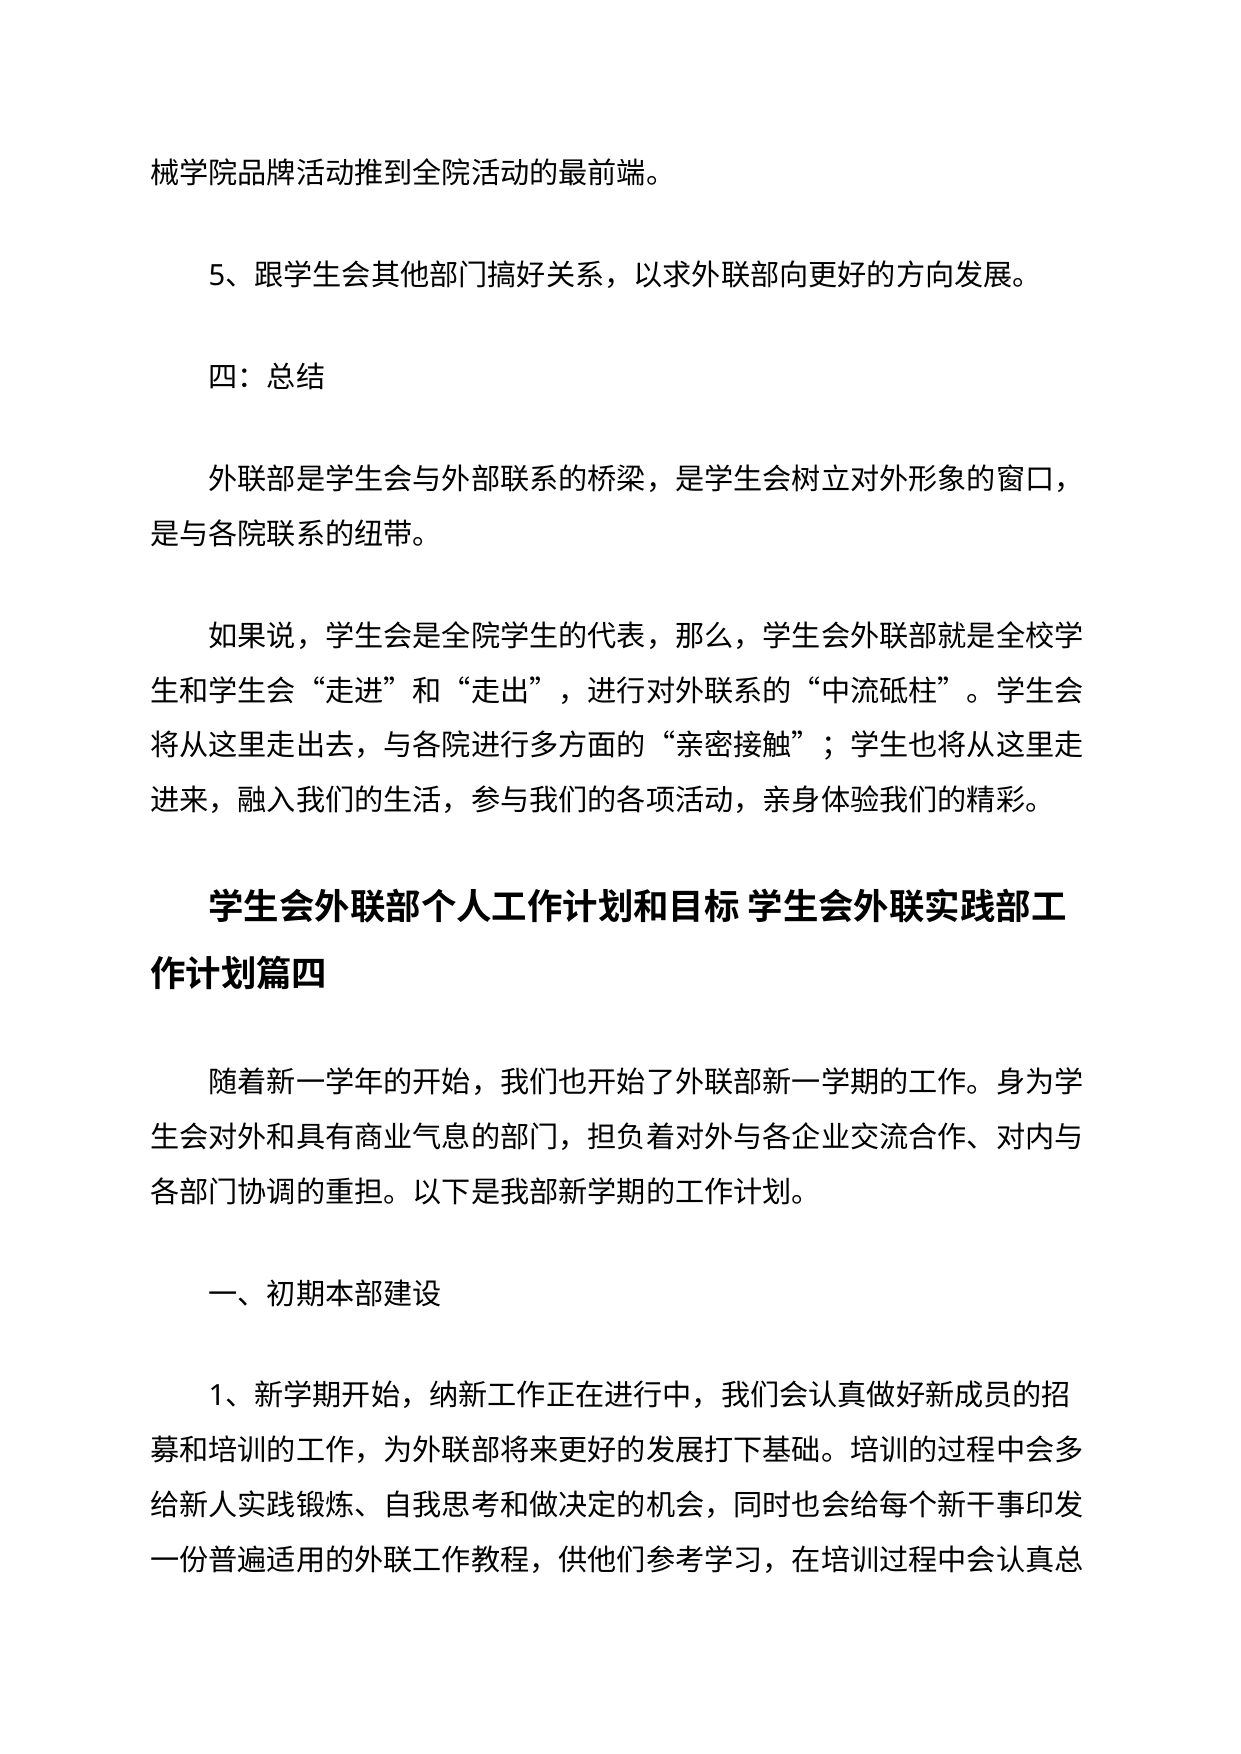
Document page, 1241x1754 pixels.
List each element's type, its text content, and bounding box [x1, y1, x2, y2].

text 随着新一学年的开始，我们也开始了外联部新一学期的工作。身为学生会对外和具有商业气息的部门，担负着对外与各企业交流合作、对内与各部门协调的重担。以下是我部新学期的工作计划。 [150, 1059, 1090, 1211]
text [150, 150, 1090, 192]
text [150, 1372, 1090, 1579]
text 如果说，学生会是全院学生的代表，那么，学生会外联部就是全校学生和学生会“走进”和“走出”，进行对外联系的“中流砥柱”。学生会将从这里走出去，与各院进行多方面的“亲密接触”；学生也将从这里走进来，融入我们的生活，参与我们的各项活动，亲身体验我们的精彩。 [150, 612, 1090, 819]
text 学生会外联部个人工作计划和目标 学生会外联实践部工作计划篇四 [150, 879, 1090, 996]
text 四：总结 [150, 354, 1090, 396]
text 一、初期本部建设 [150, 1270, 1090, 1312]
text 5、跟学生会其他部门搞好关系，以求外联部向更好的方向发展。 [150, 252, 1090, 294]
text 外联部是学生会与外部联系的桥梁，是学生会树立对外形象的窗口，是与各院联系的纽带。 [150, 456, 1090, 553]
